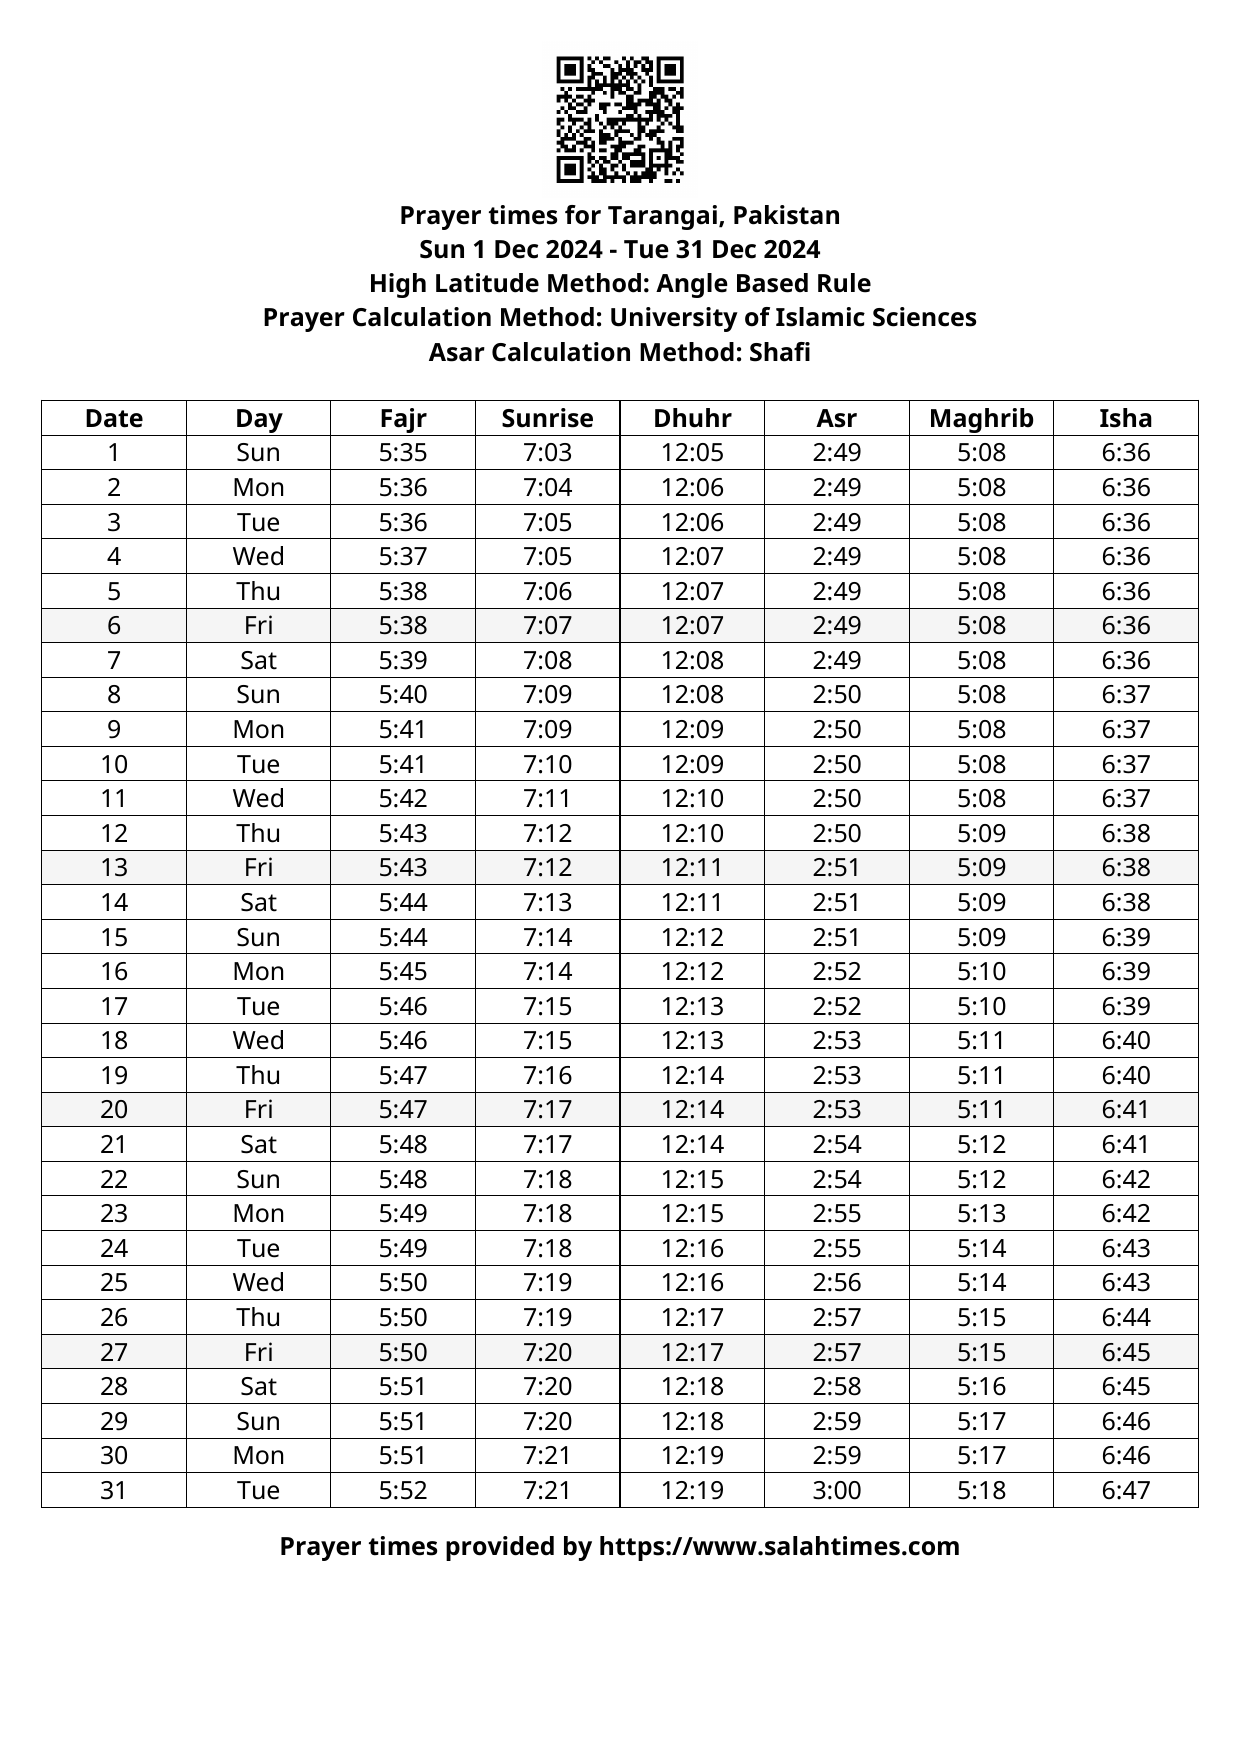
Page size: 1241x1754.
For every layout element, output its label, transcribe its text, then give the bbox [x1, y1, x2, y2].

table_cell 5:40 [331, 678, 475, 711]
table_cell Sat [187, 885, 330, 919]
table_cell 7:03 [476, 436, 619, 469]
table_cell 5:08 [910, 609, 1053, 642]
table_cell Mon [187, 470, 330, 504]
table_cell 12:18 [621, 1404, 764, 1437]
table_cell 6:39 [1054, 920, 1198, 953]
table_cell 6:43 [1054, 1231, 1198, 1264]
table_cell 7:04 [476, 470, 619, 504]
table_cell Sat [187, 1369, 330, 1403]
table_cell 12:17 [621, 1335, 764, 1368]
table_cell 6:46 [1054, 1439, 1198, 1472]
table_cell 7:13 [476, 885, 619, 919]
table_cell 6:36 [1054, 643, 1198, 677]
table_cell 5:41 [331, 747, 475, 780]
table_cell 5:48 [331, 1127, 475, 1161]
table_cell 6:36 [1054, 470, 1198, 504]
table_cell Tue [187, 505, 330, 538]
table_cell 6:42 [1054, 1162, 1198, 1195]
table_cell 5:17 [910, 1439, 1053, 1472]
table_cell 5:52 [331, 1473, 475, 1507]
table_cell 5:43 [331, 816, 475, 849]
table_cell 7:18 [476, 1231, 619, 1264]
table_cell 12:11 [621, 885, 764, 919]
table_cell 5:10 [910, 989, 1053, 1022]
table_cell 6:42 [1054, 1196, 1198, 1230]
table_cell Mon [187, 712, 330, 746]
table_cell 12:13 [621, 989, 764, 1022]
table_cell 5:09 [910, 885, 1053, 919]
table_cell Fri [187, 609, 330, 642]
table_cell 7:08 [476, 643, 619, 677]
table_cell Fri [187, 1335, 330, 1368]
table_cell 12:14 [621, 1093, 764, 1126]
table_header Sunrise [476, 401, 619, 434]
table_cell 6:37 [1054, 781, 1198, 815]
table_cell Tue [187, 1473, 330, 1507]
table_cell 5:49 [331, 1196, 475, 1230]
table_cell 5:08 [910, 574, 1053, 607]
table_cell 12:12 [621, 920, 764, 953]
text Prayer times for Tarangai, Pakistan [42, 198, 1198, 232]
table_cell 2:50 [765, 816, 909, 849]
table_cell 13 [42, 851, 186, 884]
table_cell 7 [42, 643, 186, 677]
table_cell 5:51 [331, 1404, 475, 1437]
table_cell 6:38 [1054, 885, 1198, 919]
table_cell 6:37 [1054, 747, 1198, 780]
table_cell Tue [187, 989, 330, 1022]
table_cell 5:13 [910, 1196, 1053, 1230]
table_cell 5:08 [910, 470, 1053, 504]
table_cell 6:43 [1054, 1266, 1198, 1299]
table_cell 7:17 [476, 1093, 619, 1126]
table_cell 5:35 [331, 436, 475, 469]
table_cell 5:08 [910, 781, 1053, 815]
table_cell 7:05 [476, 539, 619, 573]
table_cell 6:37 [1054, 678, 1198, 711]
table_cell Fri [187, 1093, 330, 1126]
table_cell Tue [187, 1231, 330, 1264]
table_cell 5:11 [910, 1058, 1053, 1092]
table_cell 5:18 [910, 1473, 1053, 1507]
table_cell 5:41 [331, 712, 475, 746]
table_cell 12:16 [621, 1231, 764, 1264]
table_cell 3 [42, 505, 186, 538]
table_cell 21 [42, 1127, 186, 1161]
table_cell 2:53 [765, 1024, 909, 1057]
table_cell 15 [42, 920, 186, 953]
table_cell 12:06 [621, 470, 764, 504]
table_cell 2:49 [765, 539, 909, 573]
table_cell 7:19 [476, 1300, 619, 1334]
table_cell 6:47 [1054, 1473, 1198, 1507]
table_cell 2:57 [765, 1300, 909, 1334]
table_cell 12:19 [621, 1439, 764, 1472]
table_cell 6:39 [1054, 989, 1198, 1022]
table_cell 7:19 [476, 1266, 619, 1299]
table_cell 12:19 [621, 1473, 764, 1507]
table_cell 2:56 [765, 1266, 909, 1299]
table_cell 5:10 [910, 954, 1053, 988]
table_cell 2:55 [765, 1231, 909, 1264]
table_cell 12:16 [621, 1266, 764, 1299]
table_cell 6 [42, 609, 186, 642]
table_cell 9 [42, 712, 186, 746]
table_cell 5:15 [910, 1300, 1053, 1334]
table_cell 12:09 [621, 747, 764, 780]
table_cell 1 [42, 436, 186, 469]
table_cell Wed [187, 781, 330, 815]
table_cell 6:46 [1054, 1404, 1198, 1437]
text High Latitude Method: Angle Based Rule [42, 266, 1198, 300]
table_cell 12:08 [621, 643, 764, 677]
table_cell 7:18 [476, 1162, 619, 1195]
table_cell 30 [42, 1439, 186, 1472]
table_cell Thu [187, 574, 330, 607]
table_cell 12:15 [621, 1196, 764, 1230]
table_cell 5:43 [331, 851, 475, 884]
table_cell Sun [187, 1404, 330, 1437]
table_cell 12:17 [621, 1300, 764, 1334]
table_cell 5:11 [910, 1093, 1053, 1126]
table_cell 5:51 [331, 1369, 475, 1403]
table_cell 5:08 [910, 539, 1053, 573]
table_cell 12:12 [621, 954, 764, 988]
table_header Maghrib [910, 401, 1053, 434]
table_cell Thu [187, 1300, 330, 1334]
table_cell 6:40 [1054, 1024, 1198, 1057]
table_cell 5:38 [331, 574, 475, 607]
table_cell 5:08 [910, 436, 1053, 469]
table_cell 2:49 [765, 643, 909, 677]
table_cell 2:50 [765, 712, 909, 746]
table_cell 12:14 [621, 1058, 764, 1092]
table_cell 24 [42, 1231, 186, 1264]
table_cell 5:50 [331, 1300, 475, 1334]
table_cell 2:53 [765, 1093, 909, 1126]
table_header Day [187, 401, 330, 434]
table_cell 10 [42, 747, 186, 780]
table_header Dhuhr [621, 401, 764, 434]
table_cell 12:07 [621, 574, 764, 607]
table_cell 5:44 [331, 920, 475, 953]
table_cell 4 [42, 539, 186, 573]
table_header Isha [1054, 401, 1198, 434]
table_cell 2:53 [765, 1058, 909, 1092]
table_cell 19 [42, 1058, 186, 1092]
table_cell Sat [187, 1127, 330, 1161]
table_cell Sun [187, 678, 330, 711]
table_cell 5:11 [910, 1024, 1053, 1057]
table_cell 12:18 [621, 1369, 764, 1403]
table_cell 7:21 [476, 1473, 619, 1507]
table_cell 5:08 [910, 678, 1053, 711]
table_cell 12:07 [621, 609, 764, 642]
table_cell 5:08 [910, 643, 1053, 677]
table_cell Sat [187, 643, 330, 677]
table_cell 2:51 [765, 885, 909, 919]
table_cell 7:20 [476, 1404, 619, 1437]
table_cell Tue [187, 747, 330, 780]
table_cell 6:36 [1054, 574, 1198, 607]
table_cell 5:51 [331, 1439, 475, 1472]
table_cell 5:37 [331, 539, 475, 573]
table_cell 2:58 [765, 1369, 909, 1403]
table_cell 5:44 [331, 885, 475, 919]
table_cell 6:38 [1054, 851, 1198, 884]
table_cell 2:51 [765, 851, 909, 884]
table_cell 7:09 [476, 712, 619, 746]
table_cell Fri [187, 851, 330, 884]
table_cell 2:49 [765, 574, 909, 607]
table_cell 29 [42, 1404, 186, 1437]
table_cell 7:21 [476, 1439, 619, 1472]
table_cell 23 [42, 1196, 186, 1230]
table_cell Mon [187, 954, 330, 988]
table_cell 5:36 [331, 505, 475, 538]
table_cell 5:45 [331, 954, 475, 988]
table_cell 2:57 [765, 1335, 909, 1368]
table_cell Wed [187, 539, 330, 573]
table_cell 7:15 [476, 1024, 619, 1057]
table_cell 5:08 [910, 747, 1053, 780]
table_cell 2:59 [765, 1404, 909, 1437]
table_cell Thu [187, 1058, 330, 1092]
table_cell 5:09 [910, 816, 1053, 849]
table_cell 2:49 [765, 436, 909, 469]
table_cell 6:44 [1054, 1300, 1198, 1334]
table_cell 5:46 [331, 989, 475, 1022]
table_cell 7:16 [476, 1058, 619, 1092]
table_cell 7:07 [476, 609, 619, 642]
table_cell 5:36 [331, 470, 475, 504]
table_header Date [42, 401, 186, 434]
table_cell 7:14 [476, 920, 619, 953]
table_cell 12:10 [621, 816, 764, 849]
table_cell 7:15 [476, 989, 619, 1022]
table_cell 5:47 [331, 1093, 475, 1126]
table_cell 5:16 [910, 1369, 1053, 1403]
table_cell 7:14 [476, 954, 619, 988]
table_cell 5:15 [910, 1335, 1053, 1368]
table_cell Thu [187, 816, 330, 849]
table_cell 11 [42, 781, 186, 815]
table_cell Wed [187, 1266, 330, 1299]
table_cell 5:14 [910, 1266, 1053, 1299]
table_cell 28 [42, 1369, 186, 1403]
table_cell 12 [42, 816, 186, 849]
table_cell 5:17 [910, 1404, 1053, 1437]
table_cell 5:48 [331, 1162, 475, 1195]
table_cell 18 [42, 1024, 186, 1057]
table_cell 12:13 [621, 1024, 764, 1057]
table_cell 2:50 [765, 678, 909, 711]
table_cell 6:36 [1054, 609, 1198, 642]
table_cell 6:36 [1054, 505, 1198, 538]
table_cell 2:50 [765, 781, 909, 815]
table_cell Mon [187, 1439, 330, 1472]
table_cell 7:06 [476, 574, 619, 607]
table_cell 6:45 [1054, 1335, 1198, 1368]
table_cell 5:50 [331, 1266, 475, 1299]
table_cell 20 [42, 1093, 186, 1126]
table_cell 22 [42, 1162, 186, 1195]
table_cell 12:15 [621, 1162, 764, 1195]
table_cell 5:50 [331, 1335, 475, 1368]
table_cell 5:47 [331, 1058, 475, 1092]
table_cell 2:50 [765, 747, 909, 780]
table_cell 7:20 [476, 1335, 619, 1368]
table_cell 2:54 [765, 1127, 909, 1161]
table_cell 2:49 [765, 609, 909, 642]
table_cell 14 [42, 885, 186, 919]
table_cell 5:38 [331, 609, 475, 642]
table_cell 6:41 [1054, 1127, 1198, 1161]
table_cell 6:45 [1054, 1369, 1198, 1403]
table_cell 2:49 [765, 470, 909, 504]
table_cell Wed [187, 1024, 330, 1057]
text Asar Calculation Method: Shafi [42, 334, 1198, 368]
table_cell 7:09 [476, 678, 619, 711]
table_cell 7:10 [476, 747, 619, 780]
table_cell 5:08 [910, 712, 1053, 746]
table_cell 12:10 [621, 781, 764, 815]
table_cell 6:36 [1054, 539, 1198, 573]
table_cell 2:52 [765, 989, 909, 1022]
table_cell Mon [187, 1196, 330, 1230]
table_cell 6:40 [1054, 1058, 1198, 1092]
table_cell 12:05 [621, 436, 764, 469]
table_cell 8 [42, 678, 186, 711]
table_cell Sun [187, 920, 330, 953]
table_cell 7:05 [476, 505, 619, 538]
table_cell 5:08 [910, 505, 1053, 538]
table_cell 17 [42, 989, 186, 1022]
picture [542, 41, 699, 198]
table_cell 6:36 [1054, 436, 1198, 469]
table_cell 27 [42, 1335, 186, 1368]
table_cell 7:17 [476, 1127, 619, 1161]
table_cell 7:11 [476, 781, 619, 815]
table_cell 5:14 [910, 1231, 1053, 1264]
table_cell 6:38 [1054, 816, 1198, 849]
table_cell 2:55 [765, 1196, 909, 1230]
table_cell 12:08 [621, 678, 764, 711]
table_cell 26 [42, 1300, 186, 1334]
table_cell 2:49 [765, 505, 909, 538]
table_cell 7:18 [476, 1196, 619, 1230]
table_cell 12:14 [621, 1127, 764, 1161]
table_cell 6:39 [1054, 954, 1198, 988]
table_cell 12:06 [621, 505, 764, 538]
table_header Asr [765, 401, 909, 434]
table_cell 7:20 [476, 1369, 619, 1403]
text Prayer Calculation Method: University of Islamic Sciences [42, 300, 1198, 334]
table_cell 16 [42, 954, 186, 988]
table_cell 3:00 [765, 1473, 909, 1507]
table_cell 5:12 [910, 1127, 1053, 1161]
table_cell 2:59 [765, 1439, 909, 1472]
table_cell 5 [42, 574, 186, 607]
table_cell 12:11 [621, 851, 764, 884]
table_cell 5:46 [331, 1024, 475, 1057]
table_cell 25 [42, 1266, 186, 1299]
table_cell 31 [42, 1473, 186, 1507]
table_cell 5:42 [331, 781, 475, 815]
table_cell 6:41 [1054, 1093, 1198, 1126]
table_cell 7:12 [476, 851, 619, 884]
text Sun 1 Dec 2024 - Tue 31 Dec 2024 [42, 232, 1198, 266]
table_cell Sun [187, 1162, 330, 1195]
table_cell 5:39 [331, 643, 475, 677]
table_cell 2:51 [765, 920, 909, 953]
table_cell Sun [187, 436, 330, 469]
table_cell 12:09 [621, 712, 764, 746]
table_cell 5:09 [910, 920, 1053, 953]
table_cell 5:12 [910, 1162, 1053, 1195]
table_cell 5:09 [910, 851, 1053, 884]
table_header Fajr [331, 401, 475, 434]
table_cell 2 [42, 470, 186, 504]
table_cell 2:54 [765, 1162, 909, 1195]
table_cell 5:49 [331, 1231, 475, 1264]
table_cell 2:52 [765, 954, 909, 988]
table_cell 7:12 [476, 816, 619, 849]
table_cell 12:07 [621, 539, 764, 573]
text Prayer times provided by https://www.salahtimes.com [42, 1528, 1198, 1563]
table_cell 6:37 [1054, 712, 1198, 746]
